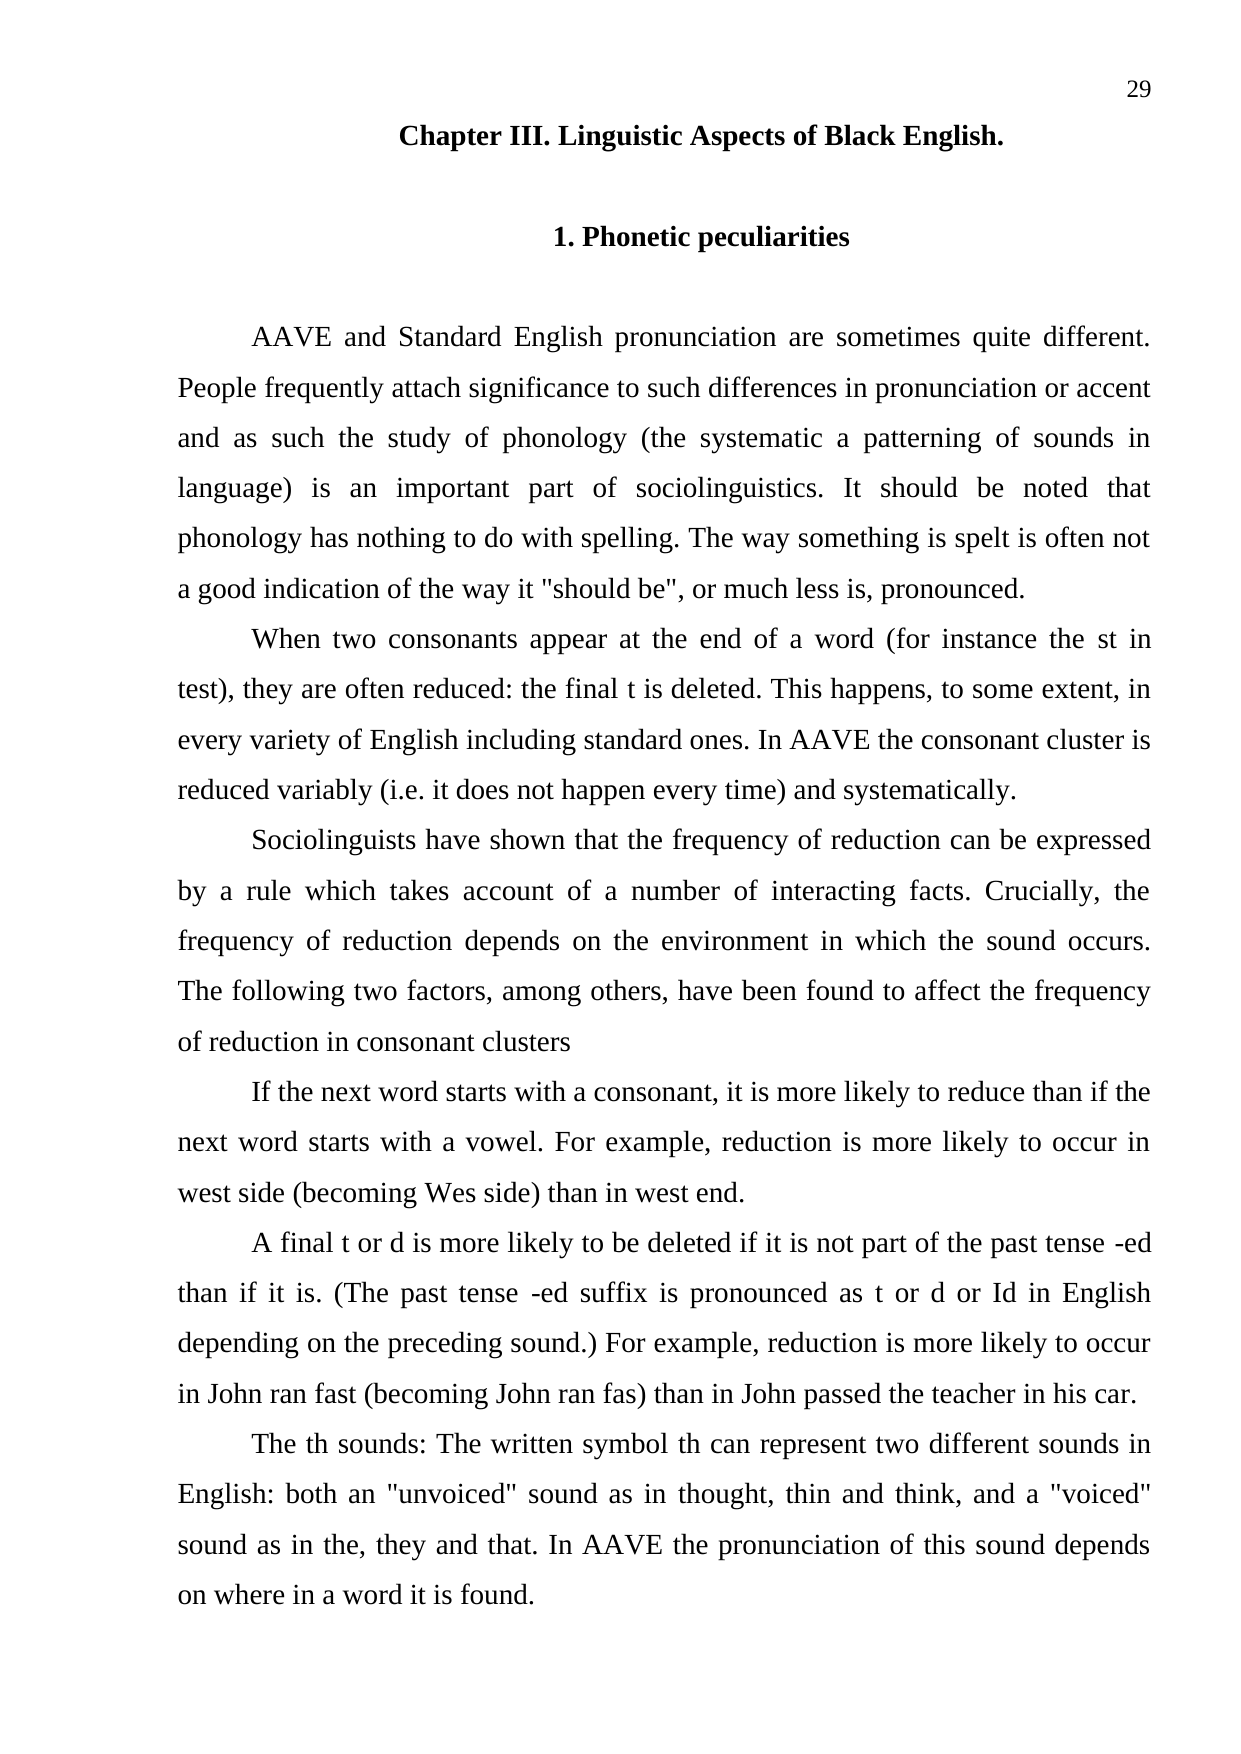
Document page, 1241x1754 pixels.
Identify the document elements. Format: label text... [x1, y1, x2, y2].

text AAVE and Standard English pronunciation are sometimes quite different. People frequently attach significance to such differences in pronunciation or accent and as such the study of phonology (the systematic a patterning of sounds in language) is an important part of sociolinguistics. It should be noted that phonology has nothing to do with spelling. The way something is spelt is often not a good indication of the way it "should be", or much less is, pronounced. [177, 319, 1152, 604]
text Chapter III. Linguistic Aspects of Black English. [177, 118, 1152, 152]
text 1. Phonetic peculiarities [177, 219, 1152, 252]
text The th sounds: The written symbol th can represent two different sounds in English: both an "unvoiced" sound as in thought, thin and think, and a "voiced" sound as in the, they and that. In AAVE the pronunciation of this sound depends on where in a word it is found. [177, 1426, 1152, 1611]
text Sociolinguists have shown that the frequency of reduction can be expressed by a rule which takes account of a number of interacting facts. Crucially, the frequency of reduction depends on the environment in which the sound occurs. The following two factors, among others, have been found to affect the frequency of reduction in consonant clusters [177, 822, 1152, 1057]
text When two consonants appear at the end of a word (for instance the st in test), they are often reduced: the final t is deleted. This happens, to some extent, in every variety of English including standard ones. In AAVE the consonant cluster is reduced variably (i.e. it does not happen every time) and systematically. [177, 621, 1152, 806]
text A final t or d is more likely to be deleted if it is not part of the past tense -ed than if it is. (The past tense -ed suffix is pronounced as t or d or Id in English depending on the preceding sound.) For example, reduction is more likely to occur in John ran fast (becoming John ran fas) than in John passed the teacher in his car. [177, 1225, 1152, 1409]
text If the next word starts with a consonant, it is more likely to reduce than if the next word starts with a vowel. For example, reduction is more likely to occur in west side (becoming Wes side) than in west end. [177, 1074, 1152, 1208]
